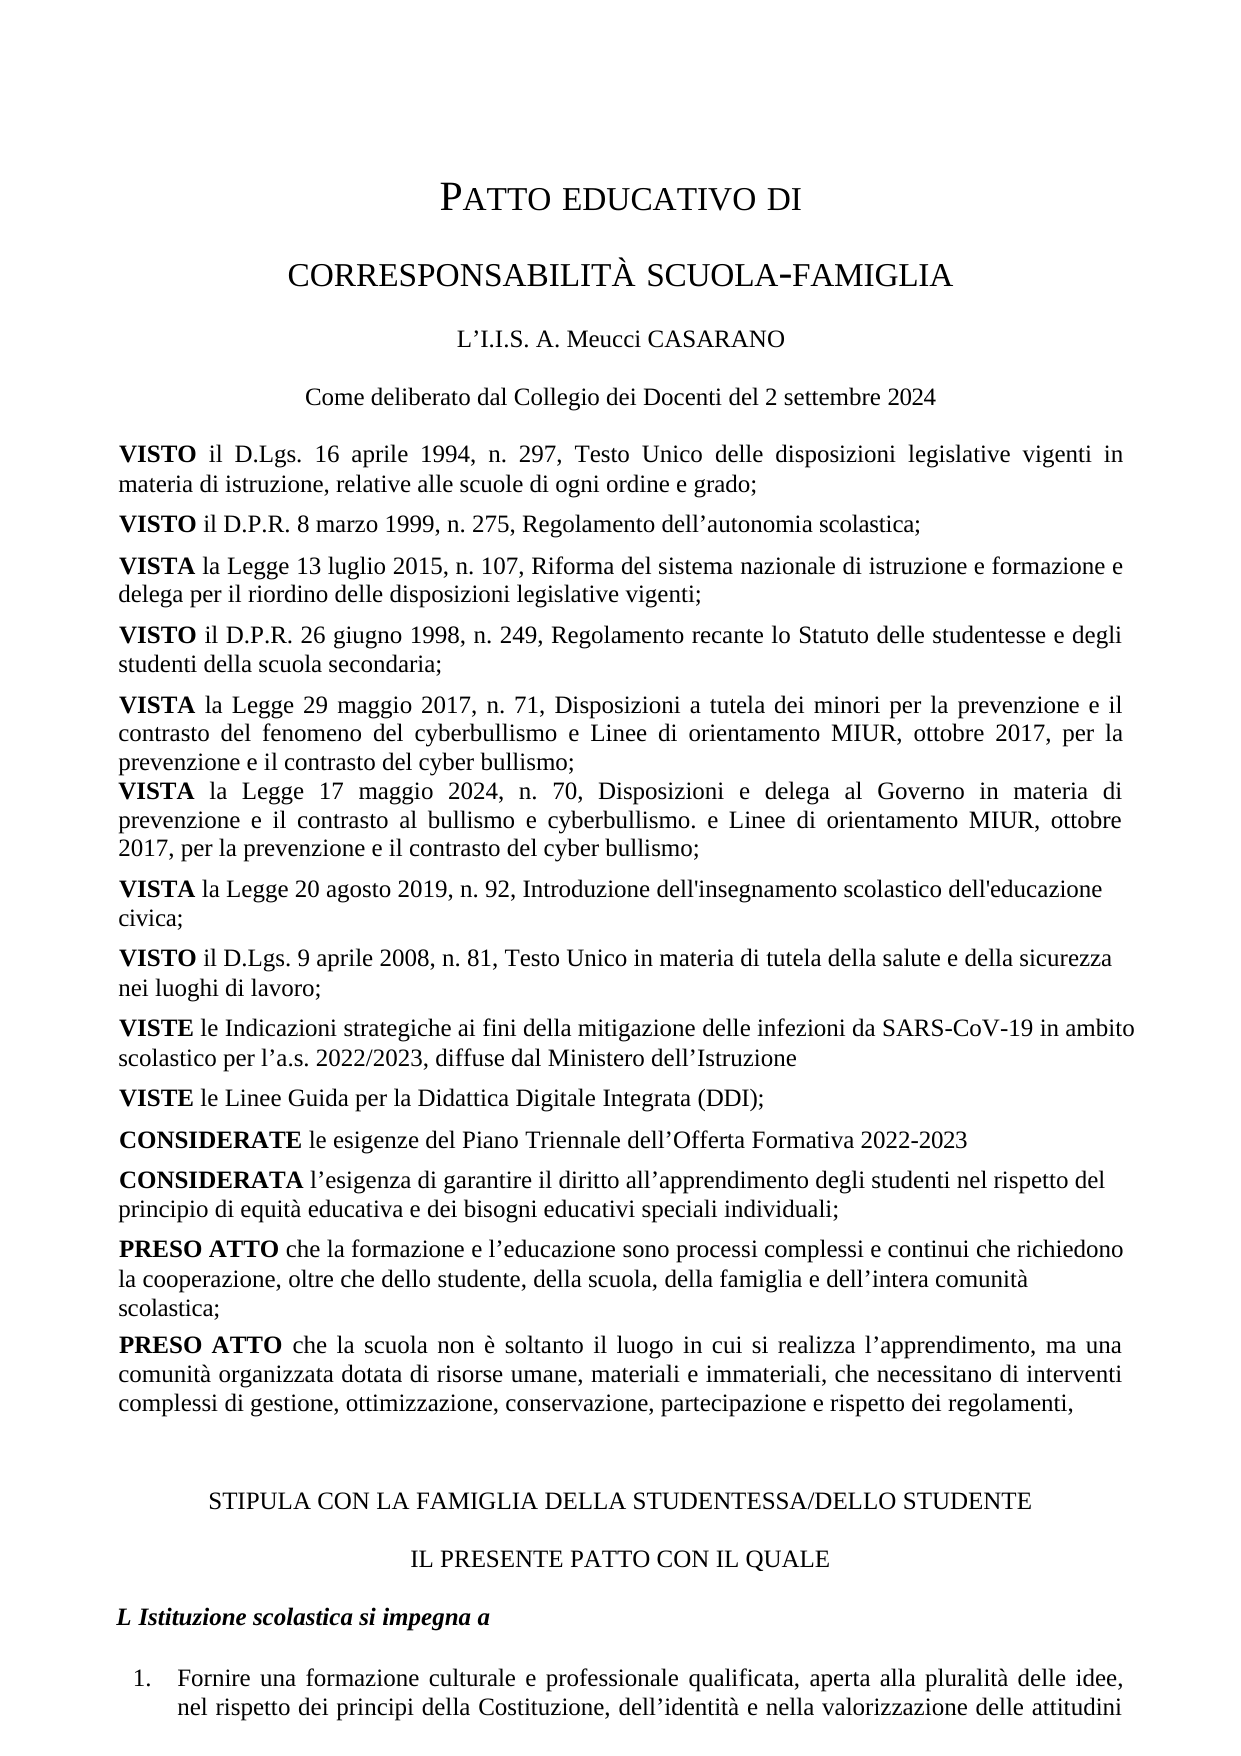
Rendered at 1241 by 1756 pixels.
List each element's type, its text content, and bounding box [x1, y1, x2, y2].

text VISTE le Indicazioni strategiche ai fini della mitigazione delle infezioni da SARS-CoV-19 in ambito scolastico per l’a.s. 2022/2023, diffuse dal Ministero dell’Istruzione [118, 1013, 1196, 1071]
text VISTA la Legge 29 maggio 2017, n. 71, Disposizioni a tutela dei minori per la prevenzione e il contrasto del fenomeno del cyberbullismo e Linee di orientamento MIUR, ottobre 2017, per la prevenzione e il contrasto del cyber bullismo; [118, 690, 1124, 776]
text Come deliberato dal Collegio dei Docenti del 2 settembre 2024 [74, 382, 1167, 411]
text VISTO il D.Lgs. 9 aprile 2008, n. 81, Testo Unico in materia di tutela della salute e della sicurezza nei luoghi di lavoro; [118, 943, 1134, 1002]
text VISTE le Linee Guida per la Didattica Digitale Integrata (DDI); [119, 1083, 1196, 1112]
text PRESO ATTO che la formazione e l’educazione sono processi complessi e continui che richiedono la cooperazione, oltre che dello studente, della scuola, della famiglia e dell’intera comunità scolastica; [118, 1234, 1134, 1322]
text CONSIDERATA l’esigenza di garantire il diritto all’apprendimento degli studenti nel rispetto del principio di equità educativa e dei bisogni educativi speciali individuali; [118, 1165, 1134, 1223]
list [133, 1663, 1123, 1721]
text VISTO il D.Lgs. 16 aprile 1994, n. 297, Testo Unico delle disposizioni legislative vigenti in materia di istruzione, relative alle scuole di ogni ordine e grado; [118, 439, 1123, 498]
text STIPULA CON LA FAMIGLIA DELLA STUDENTESSA/DELLO STUDENTE IL PRESENTE PATTO CON IL QUALE [208, 1486, 1032, 1573]
subtitle L Istituzione scolastica si impegna a [116, 1602, 1196, 1631]
text L’I.I.S. A. Meucci CASARANO [74, 324, 1168, 353]
text Patto educativo di corresponsabilità scuola-famiglia [263, 171, 978, 296]
text VISTO il D.P.R. 26 giugno 1998, n. 249, Regolamento recante lo Statuto delle studentesse e degli studenti della scuola secondaria; [118, 621, 1123, 678]
text VISTA la Legge 20 agosto 2019, n. 92, Introduzione dell'insegnamento scolastico dell'educazione civica; [118, 874, 1134, 932]
text VISTA la Legge 13 luglio 2015, n. 107, Riforma del sistema nazionale di istruzione e formazione e delega per il riordino delle disposizioni legislative vigenti; [118, 551, 1123, 608]
text PRESO ATTO che la scuola non è soltanto il luogo in cui si realizza l’apprendimento, ma una comunità organizzata dotata di risorse umane, materiali e immateriali, che necessitano di interventi complessi di gestione, ottimizzazione, conservazione, partecipazione e rispetto dei regolamenti, [118, 1330, 1123, 1416]
text VISTA la Legge 17 maggio 2024, n. 70, Disposizioni e delega al Governo in materia di prevenzione e il contrasto al bullismo e cyberbullismo. e Linee di orientamento MIUR, ottobre 2017, per la prevenzione e il contrasto del cyber bullismo; [118, 776, 1123, 862]
text VISTO il D.P.R. 8 marzo 1999, n. 275, Regolamento dell’autonomia scolastica; [119, 509, 1196, 538]
text CONSIDERATE le esigenze del Piano Triennale dell’Offerta Formativa 2022-2023 [119, 1125, 1196, 1154]
